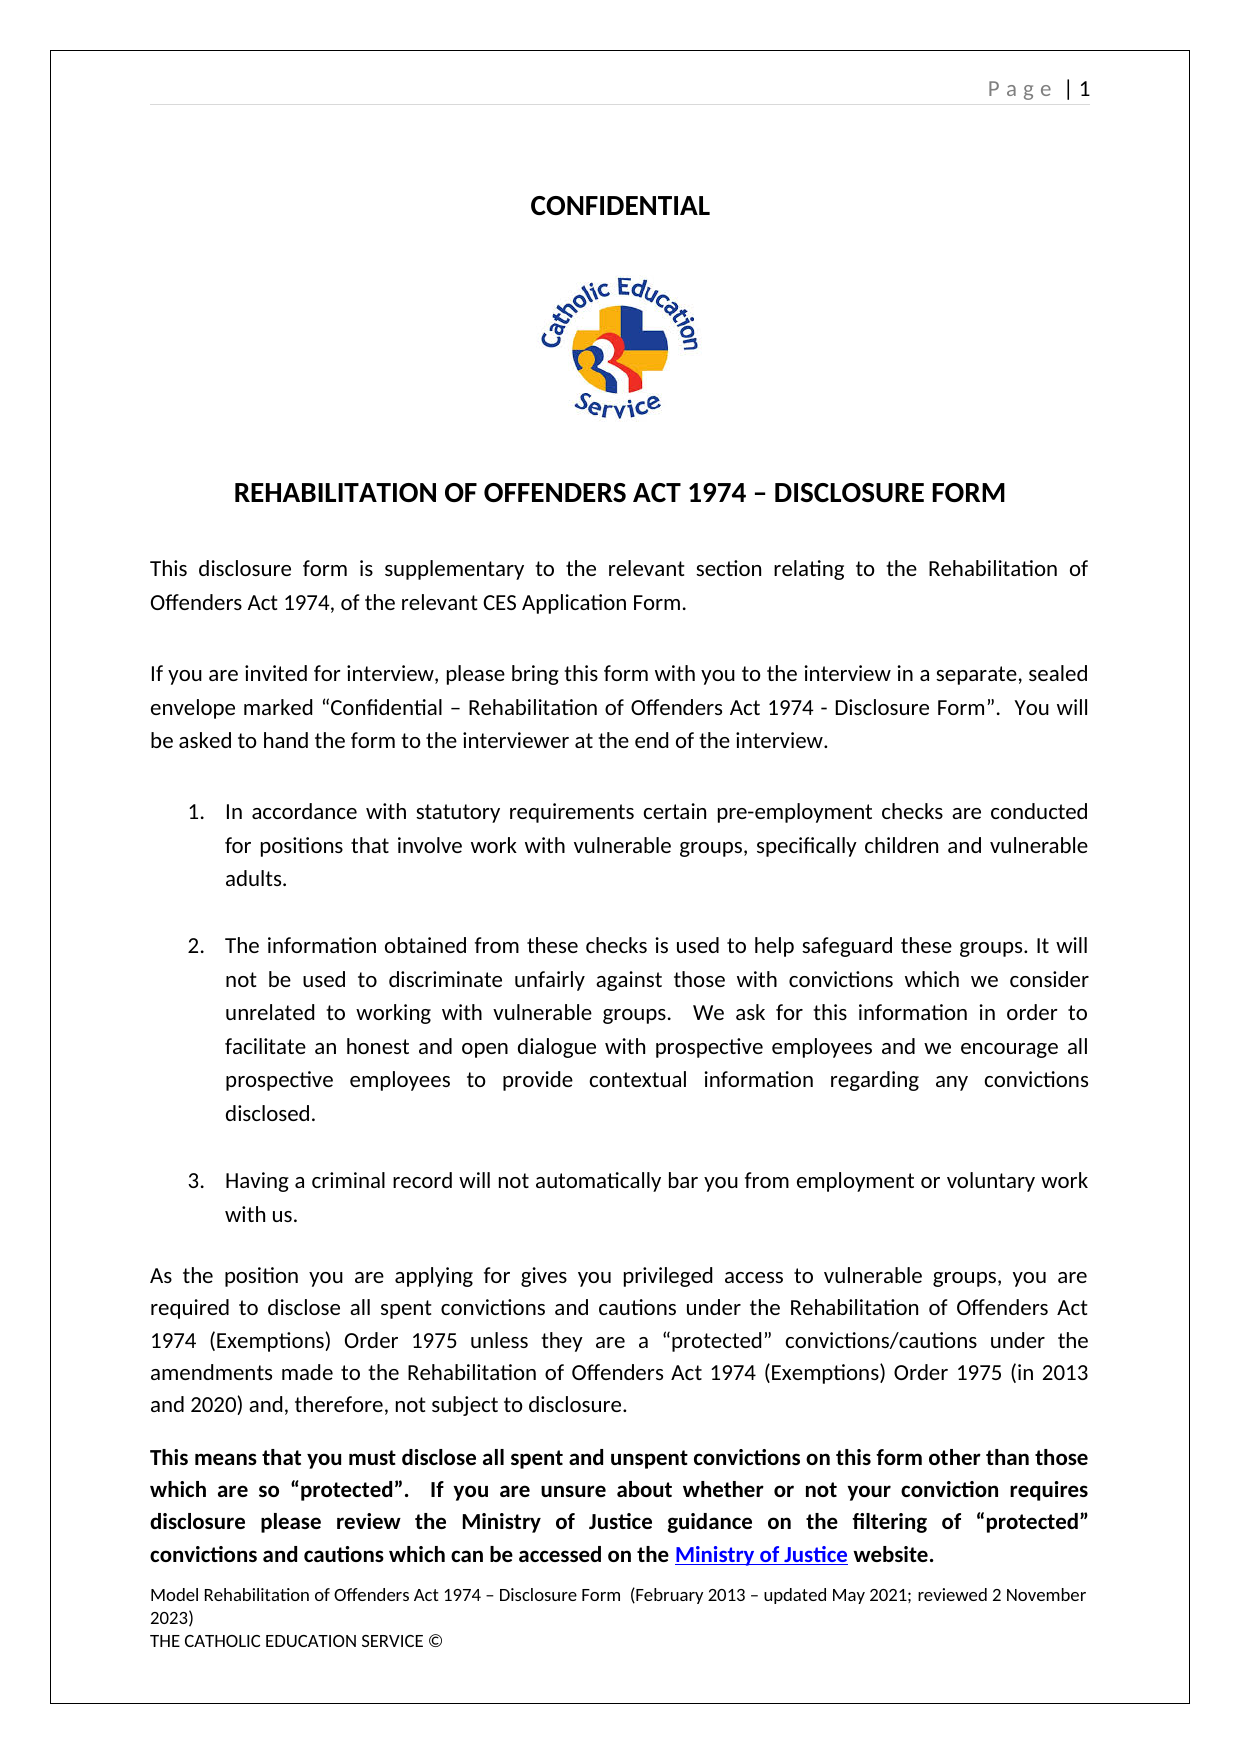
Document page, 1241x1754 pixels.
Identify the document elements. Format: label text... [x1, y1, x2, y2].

text If you are invited for interview, please bring this form with you to the interview in a separate, sealed envelope marked “Confidential – Rehabilitation of Offenders Act 1974 - Disclosure Form”. You will be asked to hand the form to the interviewer at the end of the interview. [150, 659, 1090, 754]
title CONFIDENTIAL [150, 187, 1090, 223]
text This means that you must disclose all spent and unspent convictions on this form other than those which are so “protected”. If you are unsure about whether or not your conviction requires disclosure please review the Ministry of Justice guidance on the filtering of “protected” convictions and cautions which can be accessed on the Ministry of Justice website. [150, 1443, 1090, 1568]
text This disclosure form is supplementary to the relevant section relating to the Rehabilitation of Offenders Act 1974, of the relevant CES Application Form. [150, 554, 1090, 616]
list The information obtained from these checks is used to help safeguard these groups. It will not be used to discriminate unfairly against those with convictions which we consider unrelated to working with vulnerable groups. We ask for this information in order to facilitate an honest and open dialogue with prospective employees and we encourage all prospective employees to provide contextual information regarding any convictions disclosed. [187, 931, 1090, 1127]
list Having a criminal record will not automatically bar you from employment or voluntary work with us. [187, 1166, 1090, 1228]
title REHABILITATION OF OFFENDERS ACT 1974 – DISCLOSURE FORM [150, 474, 1090, 510]
list In accordance with statutory requirements certain pre-employment checks are conducted for positions that involve work with vulnerable groups, specifically children and vulnerable adults. [187, 797, 1090, 892]
text As the position you are applying for gives you privileged access to vulnerable groups, you are required to disclose all spent convictions and cautions under the Rehabilitation of Offenders Act 1974 (Exemptions) Order 1975 unless they are a “protected” convictions/cautions under the amendments made to the Rehabilitation of Offenders Act 1974 (Exemptions) Order 1975 (in 2013 and 2020) and, therefore, not subject to disclosure. [150, 1261, 1090, 1418]
picture [481, 267, 759, 431]
